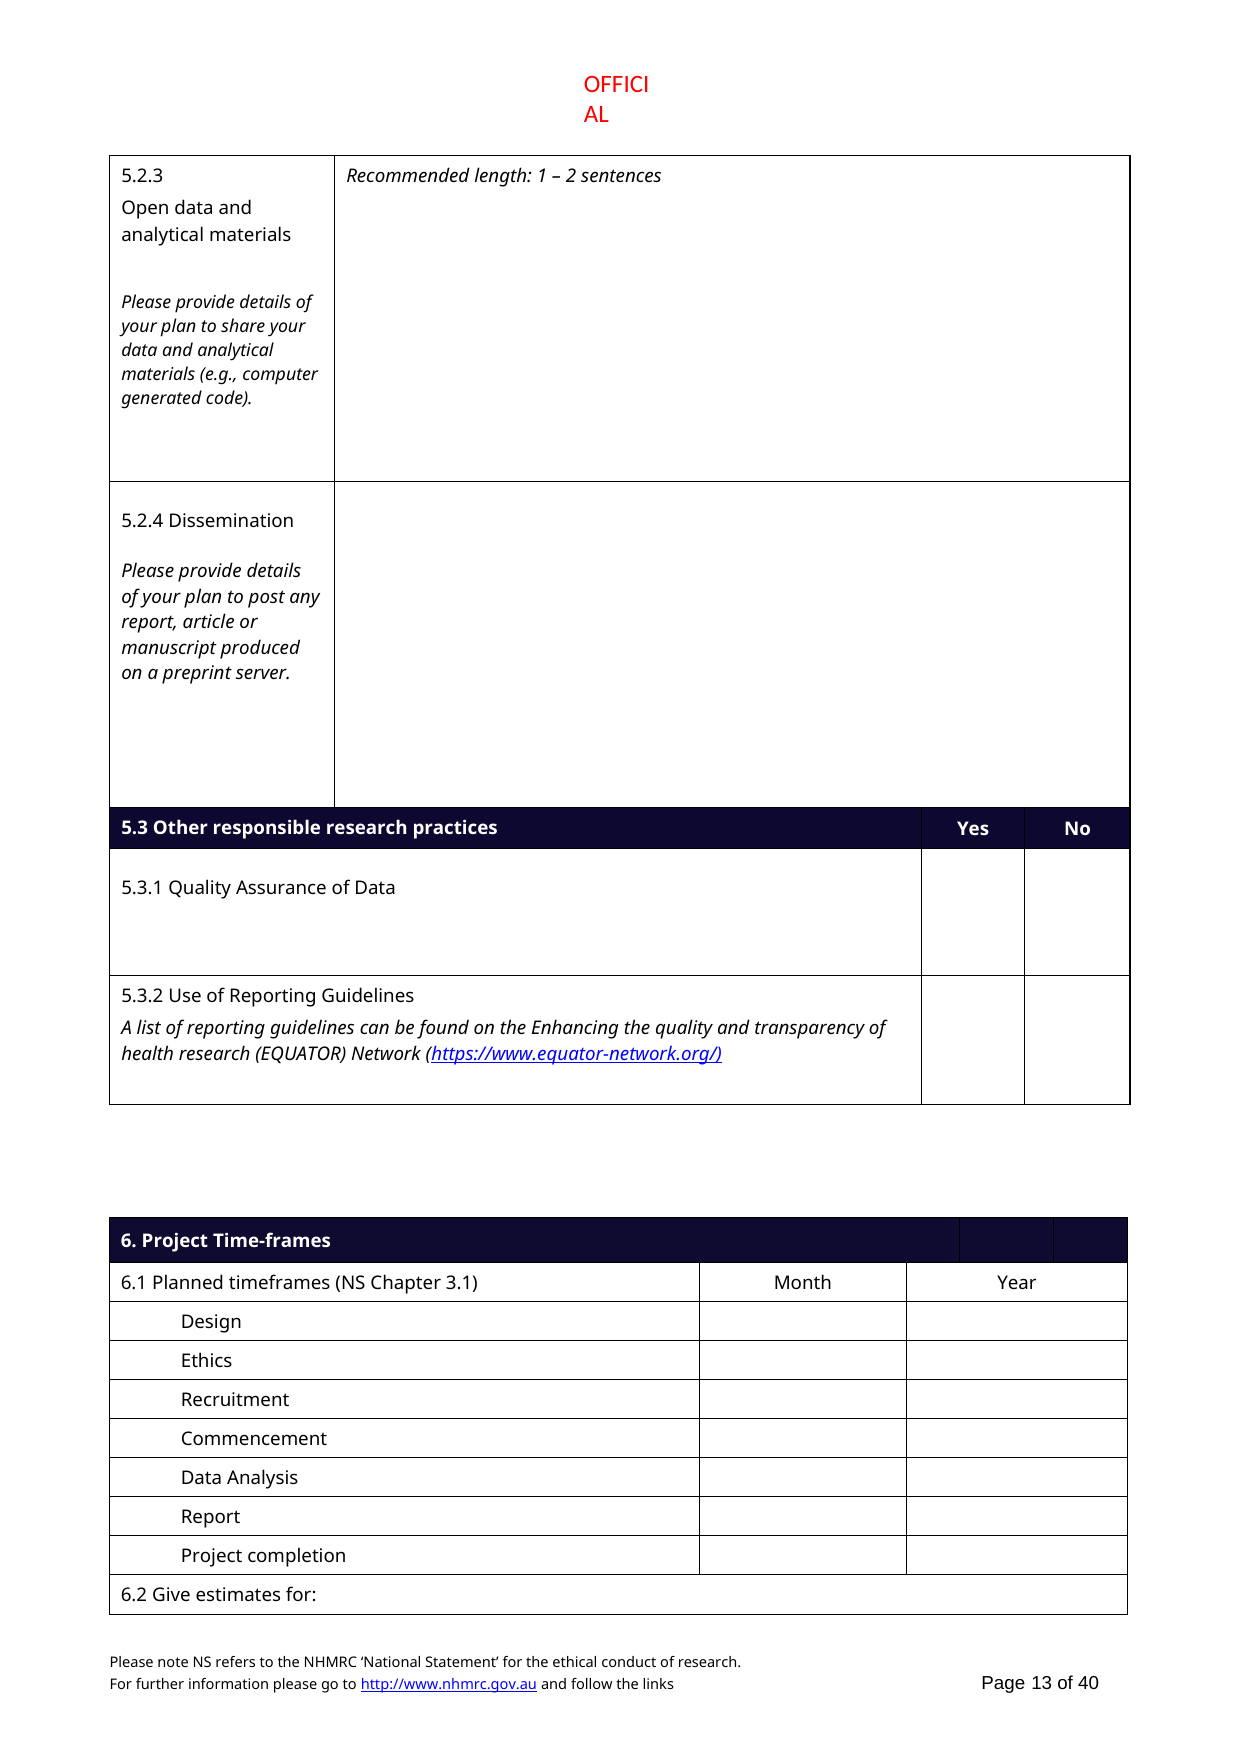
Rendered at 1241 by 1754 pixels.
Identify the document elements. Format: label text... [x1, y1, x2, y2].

table_cell [907, 1419, 1127, 1457]
table_cell [700, 1536, 906, 1574]
table_cell [1025, 849, 1129, 975]
table_cell Year [907, 1263, 1127, 1301]
table_cell Design [110, 1302, 699, 1340]
table_cell Yes [922, 808, 1024, 848]
table_cell [700, 1380, 906, 1418]
table_cell Project completion [110, 1536, 699, 1574]
table_cell [1025, 976, 1129, 1103]
table_cell [907, 1302, 1127, 1340]
table_header 6. Project Time-frames [110, 1218, 959, 1262]
table_cell [700, 1419, 906, 1457]
table_cell [700, 1458, 906, 1496]
table_cell Ethics [110, 1341, 699, 1379]
table_cell [907, 1458, 1127, 1496]
table_cell [907, 1497, 1127, 1535]
table_cell Commencement [110, 1419, 699, 1457]
table_cell Data Analysis [110, 1458, 699, 1496]
table_header [960, 1218, 1053, 1262]
table_cell [700, 1302, 906, 1340]
table_cell Report [110, 1497, 699, 1535]
table_cell [907, 1341, 1127, 1379]
table_cell 6.1 Planned timeframes (NS Chapter 3.1) [110, 1263, 699, 1301]
table_cell [700, 1497, 906, 1535]
table_cell 5.3.2 Use of Reporting Guidelines A list of reporting guidelines can be found on the Enhancing the quality and transparency of health research (EQUATOR) Network (https://www.equator-network.org/) [110, 976, 921, 1103]
table_cell [907, 1536, 1127, 1574]
table_cell [700, 1341, 906, 1379]
table_cell 5.2.4 Dissemination Please provide details of your plan to post any report, article or manuscript produced on a preprint server. [110, 482, 334, 807]
table_cell 5.3 Other responsible research practices [110, 808, 921, 848]
table_cell 6.2 Give estimates for: [110, 1575, 1127, 1613]
table_cell Month [700, 1263, 906, 1301]
table_cell [907, 1380, 1127, 1418]
table_cell [922, 976, 1024, 1103]
table_cell No [1025, 808, 1129, 848]
table_header [1054, 1218, 1127, 1262]
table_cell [335, 156, 1129, 481]
table_cell 5.2.3 Open data and analytical materials Please provide details of your plan to share your data and analytical materials (e.g., computer generated code). [110, 156, 334, 481]
table_cell [922, 849, 1024, 975]
table_cell Recruitment [110, 1380, 699, 1418]
table_cell [335, 482, 1129, 807]
table_cell 5.3.1 Quality Assurance of Data [110, 849, 921, 975]
